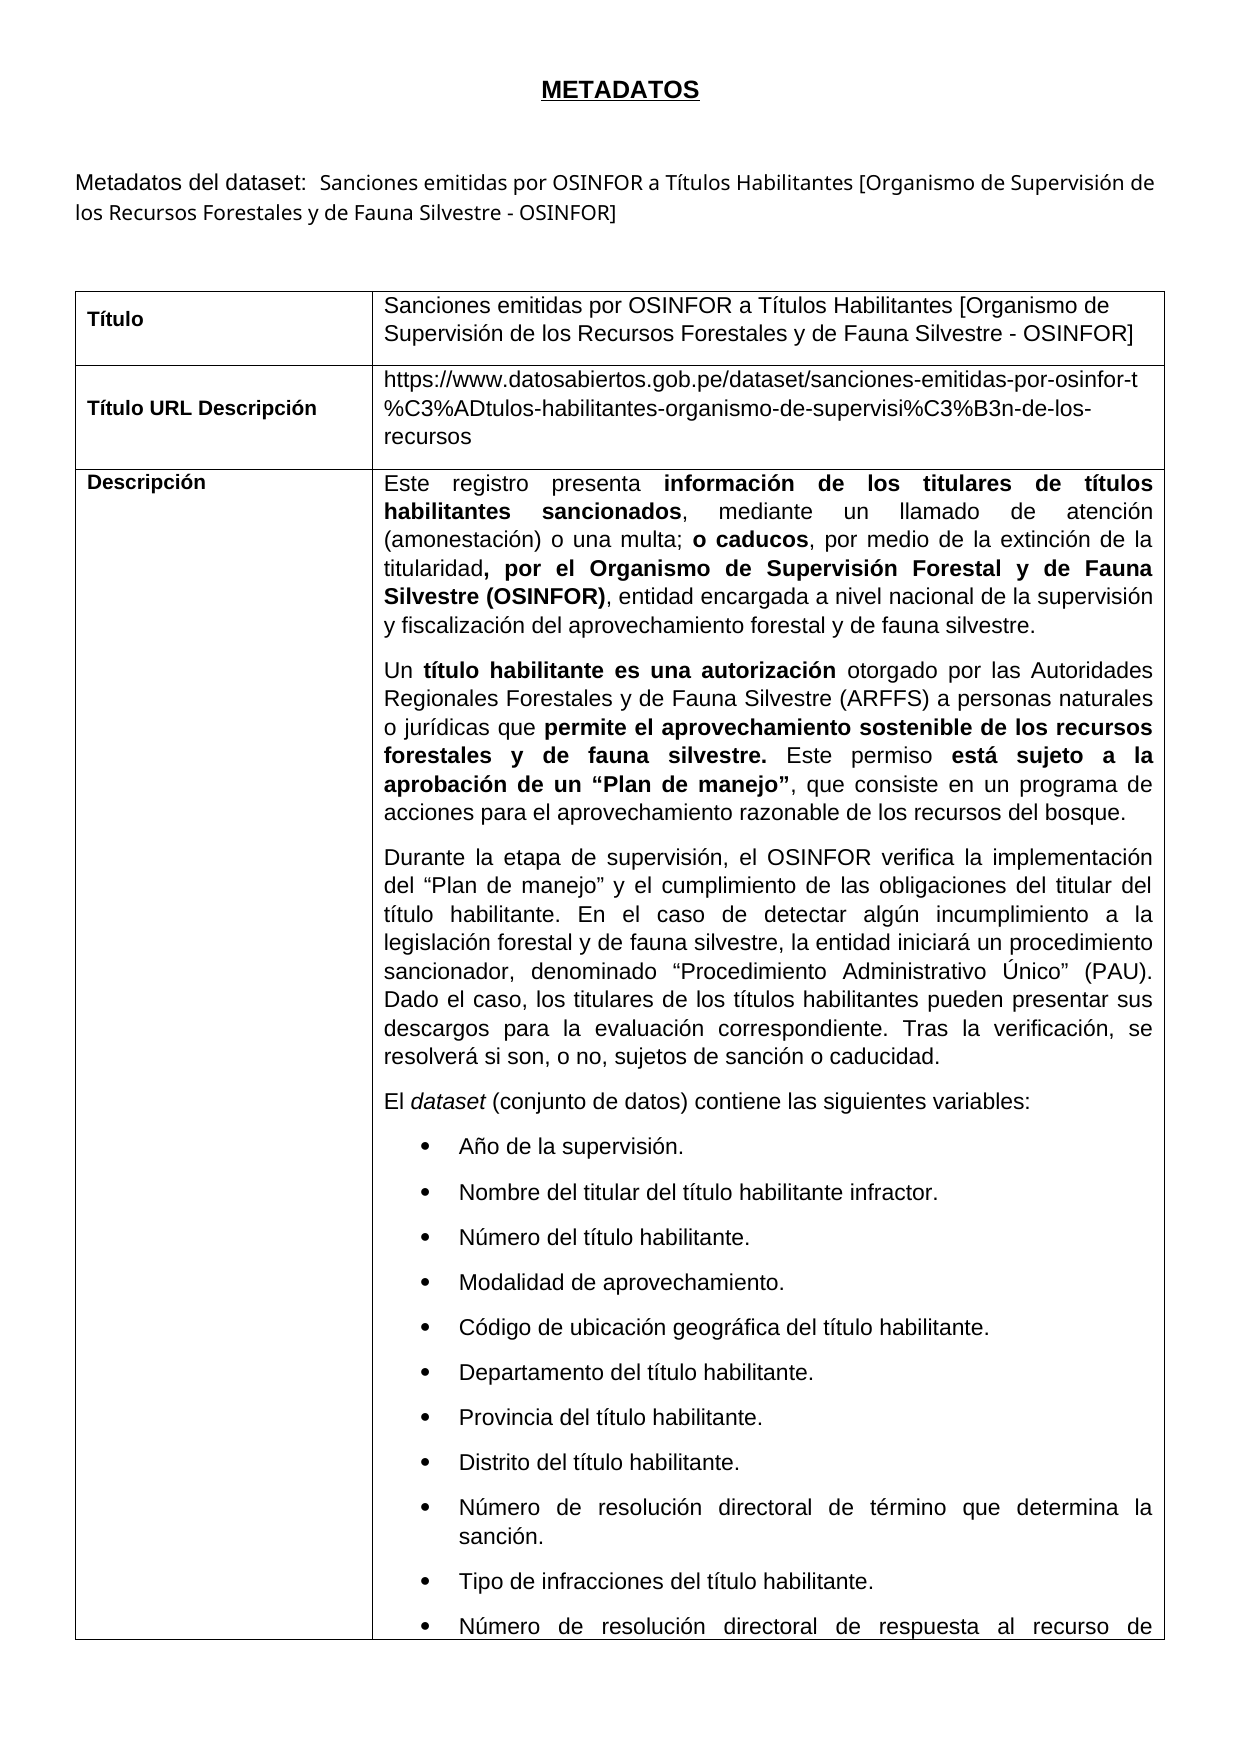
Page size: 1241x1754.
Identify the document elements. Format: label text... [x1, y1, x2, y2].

table_cell Descripción [76, 470, 372, 1639]
table_header Título [76, 292, 372, 365]
text METADATOS [75, 75, 1165, 104]
table_cell https://www.datosabiertos.gob.pe/dataset/sanciones-emitidas-por-osinfor-t%C3%ADtulos-habilitantes-organismo-de-supervisi%C3%B3n-de-los-recursos [373, 366, 1164, 468]
text Metadatos del dataset: Sanciones emitidas por OSINFOR a Títulos Habilitantes [Organismo de Supervisión de los Recursos Forestales y de Fauna Silvestre - OSINFOR] [75, 168, 1165, 227]
table_header Sanciones emitidas por OSINFOR a Títulos Habilitantes [Organismo de Supervisión de los Recursos Forestales y de Fauna Silvestre - OSINFOR] [373, 292, 1164, 365]
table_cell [373, 470, 1164, 1639]
table_cell Título URL Descripción [76, 366, 372, 468]
